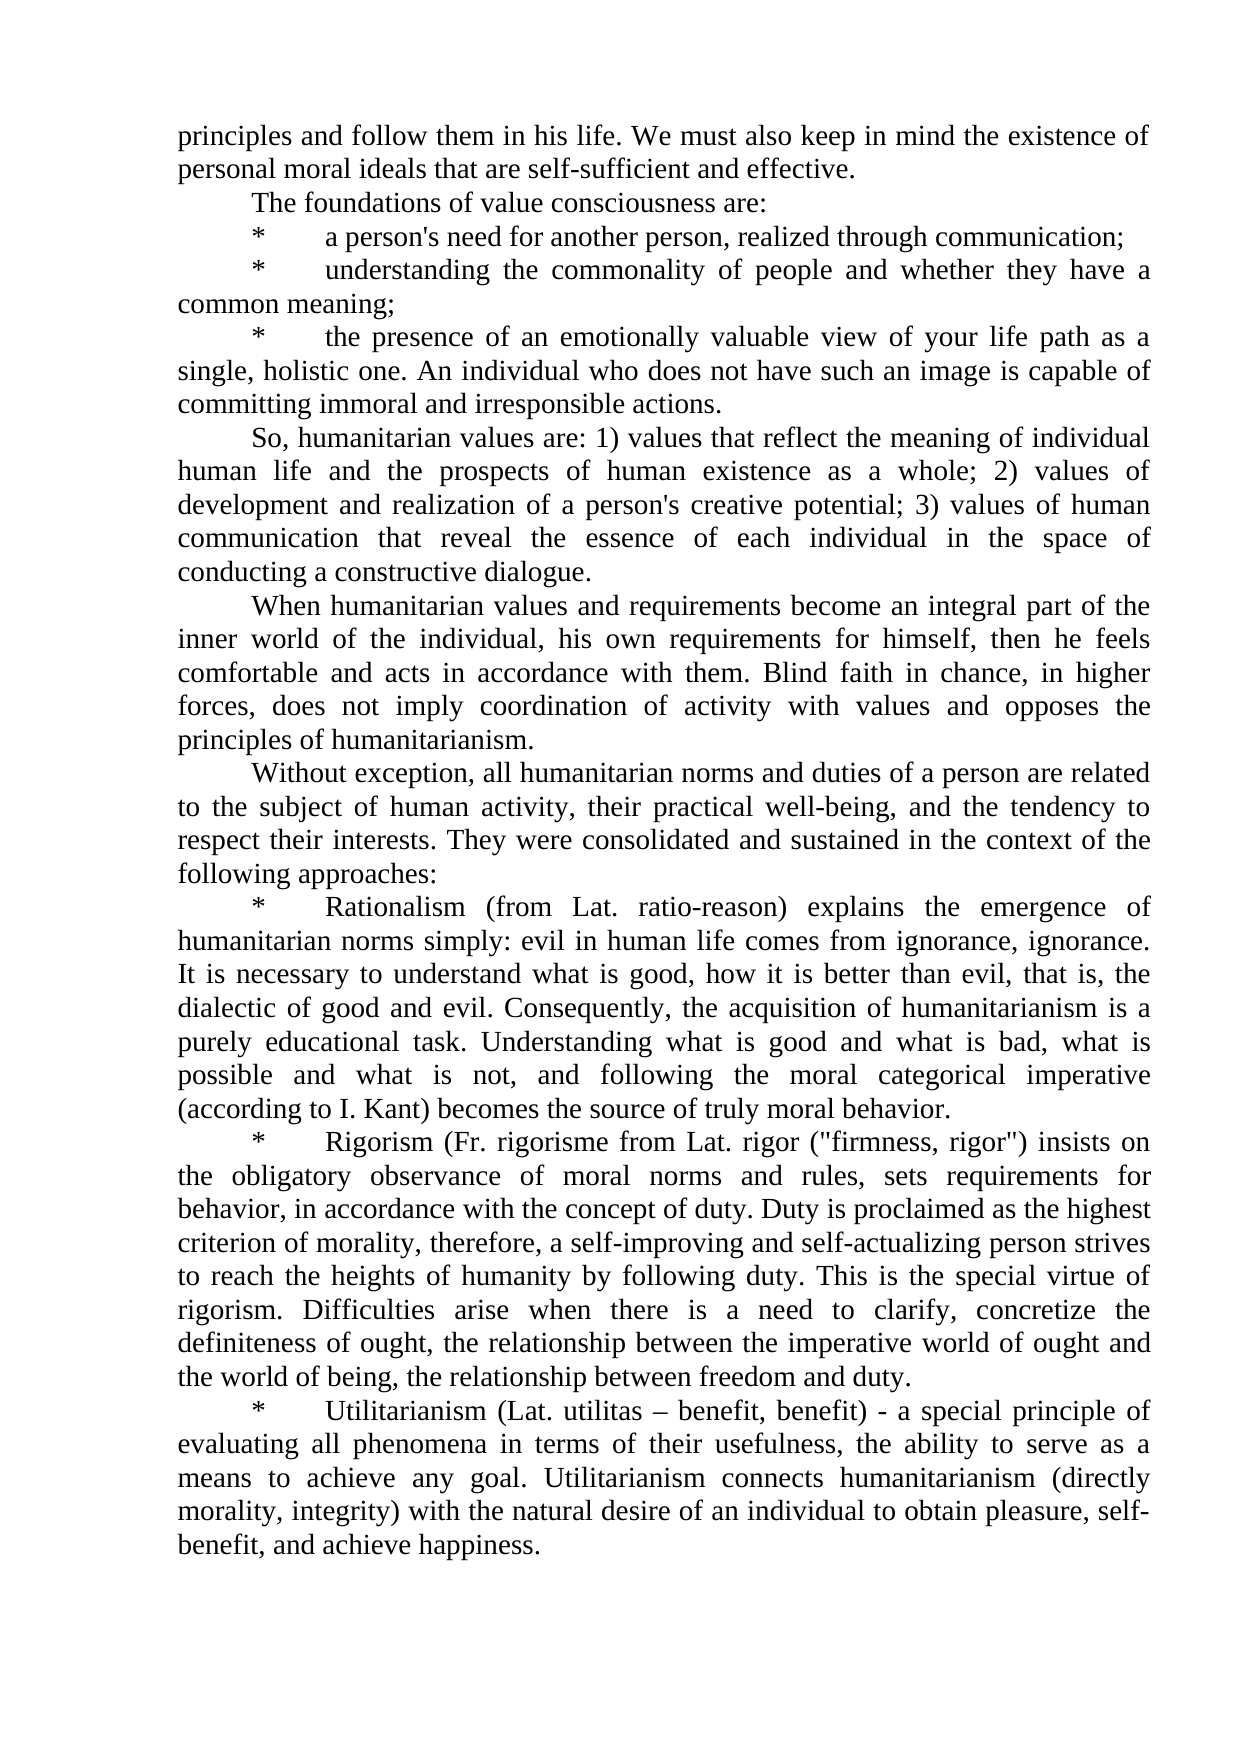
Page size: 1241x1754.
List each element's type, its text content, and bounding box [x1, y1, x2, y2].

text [177, 118, 1152, 185]
text * a person's need for another person, realized through communication; [177, 219, 1152, 252]
text * understanding the commonality of people and whether they have a common meaning; [177, 252, 1152, 319]
text When humanitarian values and requirements become an integral part of the inner world of the individual, his own requirements for himself, then he feels comfortable and acts in accordance with them. Blind faith in chance, in higher forces, does not imply coordination of activity with values and opposes the principles of humanitarianism. [177, 588, 1152, 755]
text Without exception, all humanitarian norms and duties of a person are related to the subject of human activity, their practical well-being, and the tendency to respect their interests. They were consolidated and sustained in the context of the following approaches: [177, 755, 1152, 889]
text * Utilitarianism (Lat. utilitas – benefit, benefit) - a special principle of evaluating all phenomena in terms of their usefulness, the ability to serve as a means to achieve any goal. Utilitarianism connects humanitarianism (directly morality, integrity) with the natural desire of an individual to obtain pleasure, self-benefit, and achieve happiness. [177, 1393, 1152, 1560]
text * Rigorism (Fr. rigorisme from Lat. rigor ("firmness, rigor") insists on the obligatory observance of moral norms and rules, sets requirements for behavior, in accordance with the concept of duty. Duty is proclaimed as the highest criterion of morality, therefore, a self-improving and self-actualizing person strives to reach the heights of humanity by following duty. This is the special virtue of rigorism. Difficulties arise when there is a need to clarify, concretize the definiteness of ought, the relationship between the imperative world of ought and the world of being, the relationship between freedom and duty. [177, 1124, 1152, 1393]
text The foundations of value consciousness are: [177, 185, 1152, 219]
text * Rationalism (from Lat. ratio-reason) explains the emergence of humanitarian norms simply: evil in human life comes from ignorance, ignorance. It is necessary to understand what is good, how it is better than evil, that is, the dialectic of good and evil. Consequently, the acquisition of humanitarianism is a purely educational task. Understanding what is good and what is bad, what is possible and what is not, and following the moral categorical imperative (according to I. Kant) becomes the source of truly moral behavior. [177, 889, 1152, 1124]
text So, humanitarian values are: 1) values that reflect the meaning of individual human life and the prospects of human existence as a whole; 2) values of development and realization of a person's creative potential; 3) values of human communication that reveal the essence of each individual in the space of conducting a constructive dialogue. [177, 420, 1152, 588]
text * the presence of an emotionally valuable view of your life path as a single, holistic one. An individual who does not have such an image is capable of committing immoral and irresponsible actions. [177, 319, 1152, 420]
